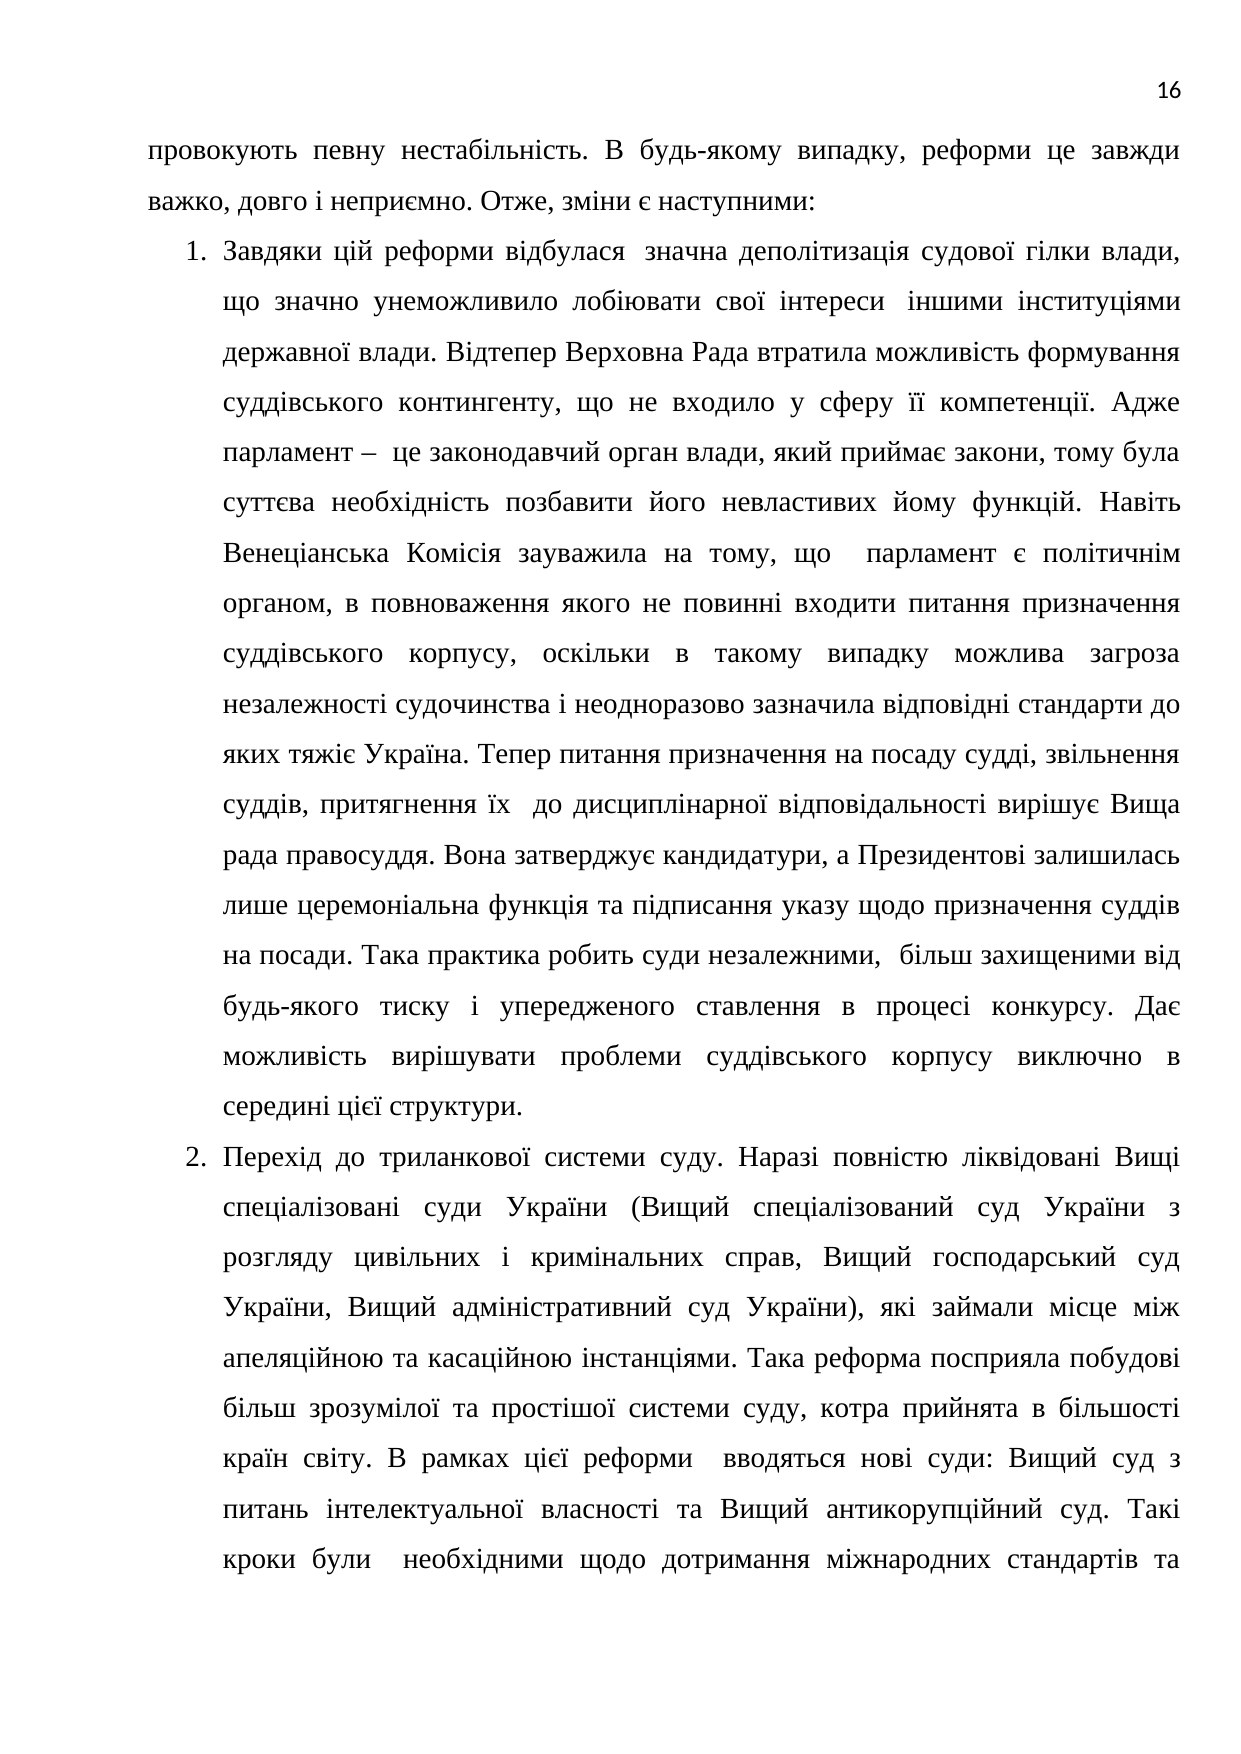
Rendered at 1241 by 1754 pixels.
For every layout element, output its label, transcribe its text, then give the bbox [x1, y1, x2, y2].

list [185, 1139, 1181, 1575]
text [148, 132, 1181, 216]
list Завдяки цій реформи відбулася значна деполітизація судової гілки влади, що значно унеможливило лобіювати свої інтереси іншими інституціями державної влади. Відтепер Верховна Рада втратила можливість формування суддівського контингенту, що не входило у сферу її компетенції. Адже парламент – це законодавчий орган влади, який приймає закони, тому була суттєва необхідність позбавити його невластивих йому функцій. Навіть Венеціанська Комісія зауважила на тому, що парламент є політичнім органом, в повноваження якого не повинні входити питання призначення суддівського корпусу, оскільки в такому випадку можлива загроза незалежності судочинства і неодноразово зазначила відповідні стандарти до яких тяжіє Україна. Тепер питання призначення на посаду судді, звільнення суддів, притягнення їх до дисциплінарної відповідальності вирішує Вища рада правосуддя. Вона затверджує кандидатури, а Президентові залишилась лише церемоніальна функція та підписання указу щодо призначення суддів на посади. Така практика робить суди незалежними, більш захищеними від будь-якого тиску і упередженого ставлення в процесі конкурсу. Дає можливість вирішувати проблеми суддівського корпусу виключно в середині цієї структури. [185, 233, 1181, 1122]
